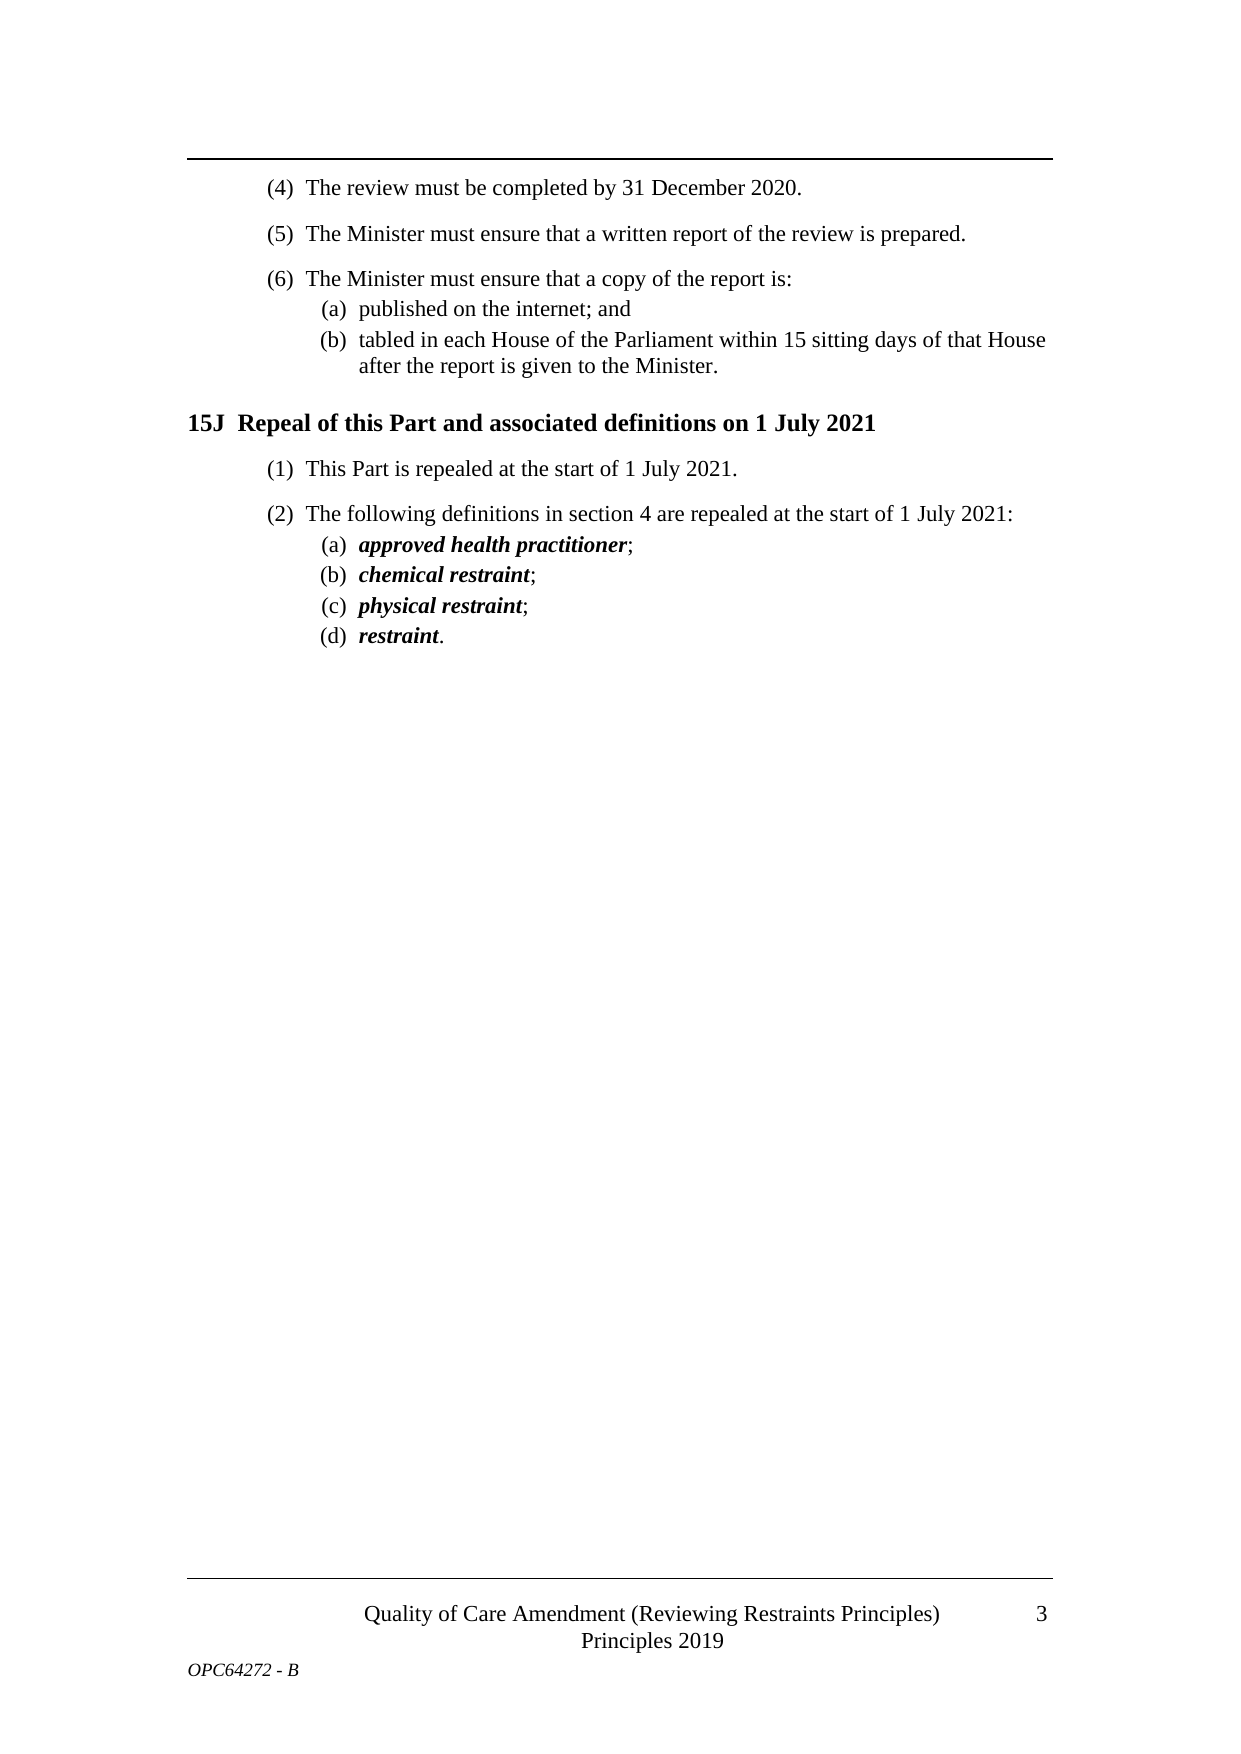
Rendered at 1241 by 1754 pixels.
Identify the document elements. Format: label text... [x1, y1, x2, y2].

text (d) restraint. [187, 622, 1053, 649]
text (2) The following definitions in section 4 are repealed at the start of 1 July 2021: [187, 500, 1053, 527]
text (a) published on the internet; and [187, 295, 1053, 322]
text (4) The review must be completed by 31 December 2020. [187, 174, 1053, 201]
text (5) The Minister must ensure that a written report of the review is prepared. [187, 219, 1053, 246]
text (6) The Minister must ensure that a copy of the report is: [187, 265, 1053, 291]
text (c) physical restraint; [187, 592, 1053, 618]
text (b) tabled in each House of the Parliament within 15 sitting days of that House after the report is given to the Minister. [187, 326, 1053, 378]
text (b) chemical restraint; [187, 561, 1053, 588]
text (1) This Part is repealed at the start of 1 July 2021. [187, 455, 1053, 481]
text 15J Repeal of this Part and associated definitions on 1 July 2021 [187, 408, 1053, 436]
text (a) approved health practitioner; [187, 531, 1053, 557]
